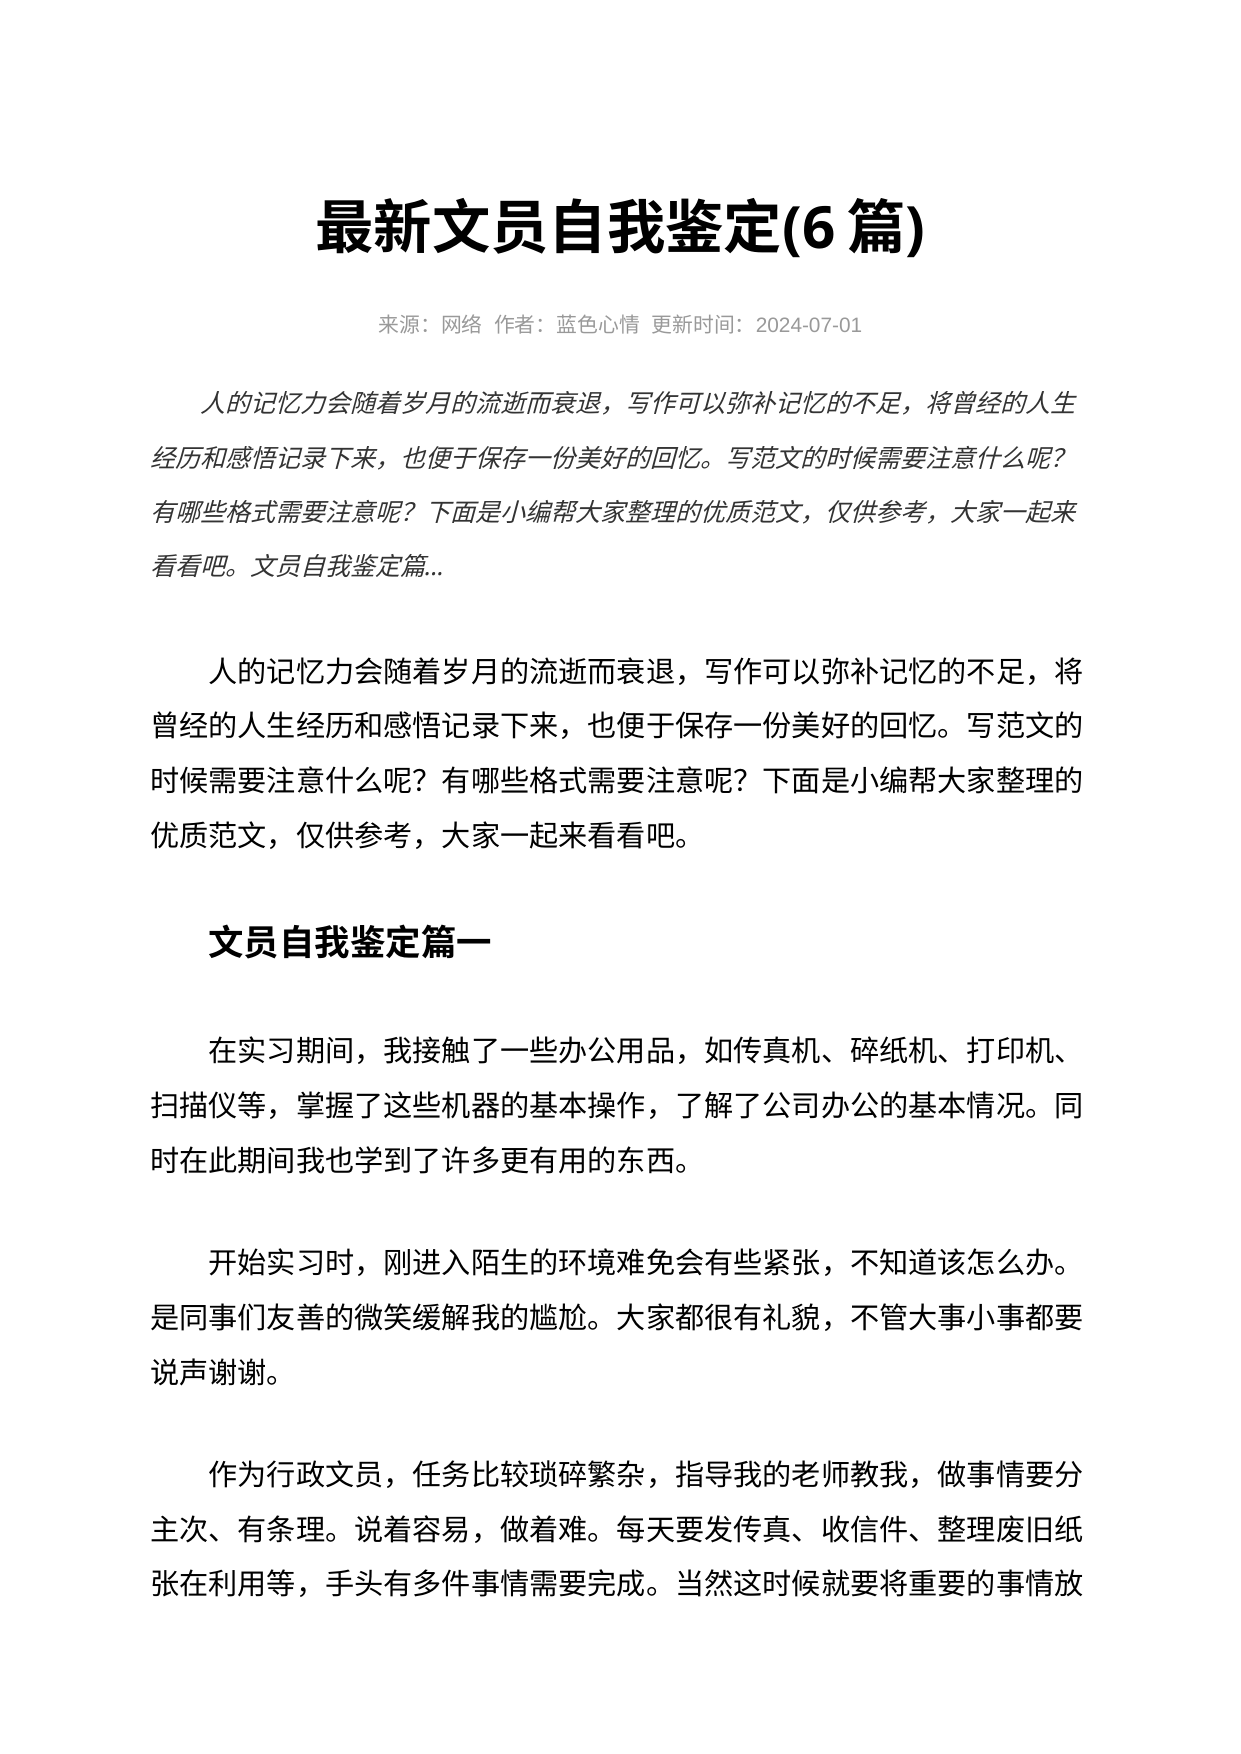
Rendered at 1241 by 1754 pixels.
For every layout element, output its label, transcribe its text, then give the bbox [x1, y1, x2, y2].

subtitle 最新文员自我鉴定(6篇) [150, 181, 1090, 266]
text 文员自我鉴定篇一 [150, 914, 1090, 966]
text 在实习期间，我接触了一些办公用品，如传真机、碎纸机、打印机、扫描仪等，掌握了这些机器的基本操作，了解了公司办公的基本情况。同时在此期间我也学到了许多更有用的东西。 [150, 1028, 1090, 1180]
text 来源：网络 作者：蓝色心情 更新时间：2024-07-01 [150, 313, 1090, 337]
text 人的记忆力会随着岁月的流逝而衰退，写作可以弥补记忆的不足，将曾经的人生经历和感悟记录下来，也便于保存一份美好的回忆。写范文的时候需要注意什么呢？有哪些格式需要注意呢？下面是小编帮大家整理的优质范文，仅供参考，大家一起来看看吧。 [150, 648, 1090, 855]
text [150, 1451, 1090, 1603]
text 开始实习时，刚进入陌生的环境难免会有些紧张，不知道该怎么办。是同事们友善的微笑缓解我的尴尬。大家都很有礼貌，不管大事小事都要说声谢谢。 [150, 1239, 1090, 1392]
text 人的记忆力会随着岁月的流逝而衰退，写作可以弥补记忆的不足，将曾经的人生经历和感悟记录下来，也便于保存一份美好的回忆。写范文的时候需要注意什么呢？有哪些格式需要注意呢？下面是小编帮大家整理的优质范文，仅供参考，大家一起来看看吧。文员自我鉴定篇... [150, 384, 1090, 583]
